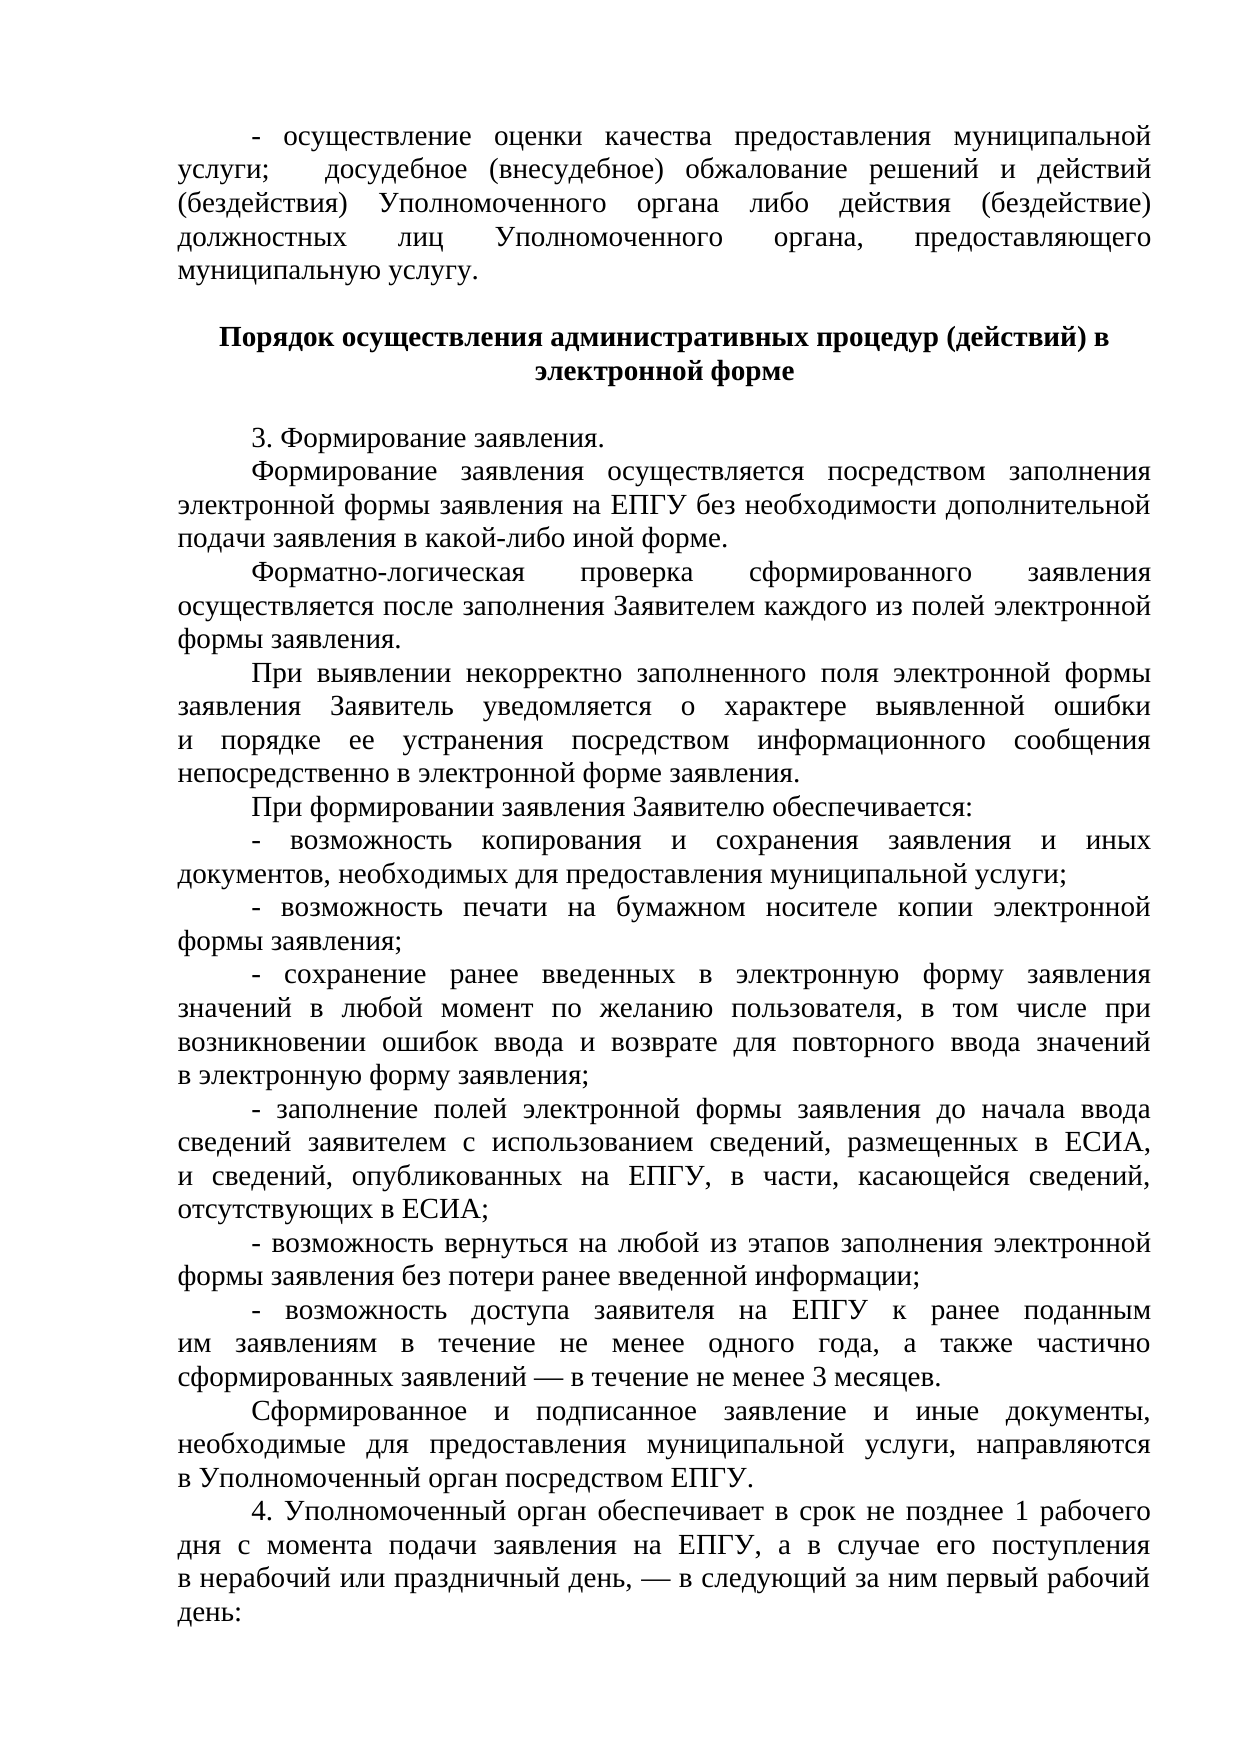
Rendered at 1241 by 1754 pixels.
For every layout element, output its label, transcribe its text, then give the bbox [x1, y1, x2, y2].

text Порядок осуществления административных процедур (действий) в электронной форме [177, 319, 1152, 386]
text - сохранение ранее введенных в электронную форму заявления значений в любой момент по желанию пользователя, в том числе при возникновении ошибок ввода и возврате для повторного ввода значений в электронную форму заявления; [177, 957, 1152, 1091]
text При выявлении некорректно заполненного поля электронной формы заявления Заявитель уведомляется о характере выявленной ошибки и порядке ее устранения посредством информационного сообщения непосредственно в электронной форме заявления. [177, 655, 1152, 789]
text При формировании заявления Заявителю обеспечивается: [177, 789, 1152, 822]
text - возможность вернуться на любой из этапов заполнения электронной формы заявления без потери ранее введенной информации; [177, 1225, 1152, 1292]
text Формирование заявления осуществляется посредством заполнения электронной формы заявления на ЕПГУ без необходимости дополнительной подачи заявления в какой-либо иной форме. [177, 453, 1152, 554]
text - заполнение полей электронной формы заявления до начала ввода сведений заявителем с использованием сведений, размещенных в ЕСИА, и сведений, опубликованных на ЕПГУ, в части, касающейся сведений, отсутствующих в ЕСИА; [177, 1091, 1152, 1225]
text Форматно-логическая проверка сформированного заявления осуществляется после заполнения Заявителем каждого из полей электронной формы заявления. [177, 554, 1152, 655]
text 4. Уполномоченный орган обеспечивает в срок не позднее 1 рабочего дня с момента подачи заявления на ЕПГУ, а в случае его поступления в нерабочий или праздничный день, — в следующий за ним первый рабочий день: [177, 1493, 1152, 1627]
text - возможность доступа заявителя на ЕПГУ к ранее поданным им заявлениям в течение не менее одного года, а также частично сформированных заявлений — в течение не менее 3 месяцев. [177, 1292, 1152, 1393]
text Сформированное и подписанное заявление и иные документы, необходимые для предоставления муниципальной услуги, направляются в Уполномоченный орган посредством ЕПГУ. [177, 1393, 1152, 1493]
text - осуществление оценки качества предоставления муниципальной услуги; досудебное (внесудебное) обжалование решений и действий (бездействия) Уполномоченного органа либо действия (бездействие) должностных лиц Уполномоченного органа, предоставляющего муниципальную услугу. [177, 118, 1152, 286]
text - возможность копирования и сохранения заявления и иных документов, необходимых для предоставления муниципальной услуги; [177, 822, 1152, 889]
text - возможность печати на бумажном носителе копии электронной формы заявления; [177, 889, 1152, 957]
text 3. Формирование заявления. [177, 420, 1152, 453]
